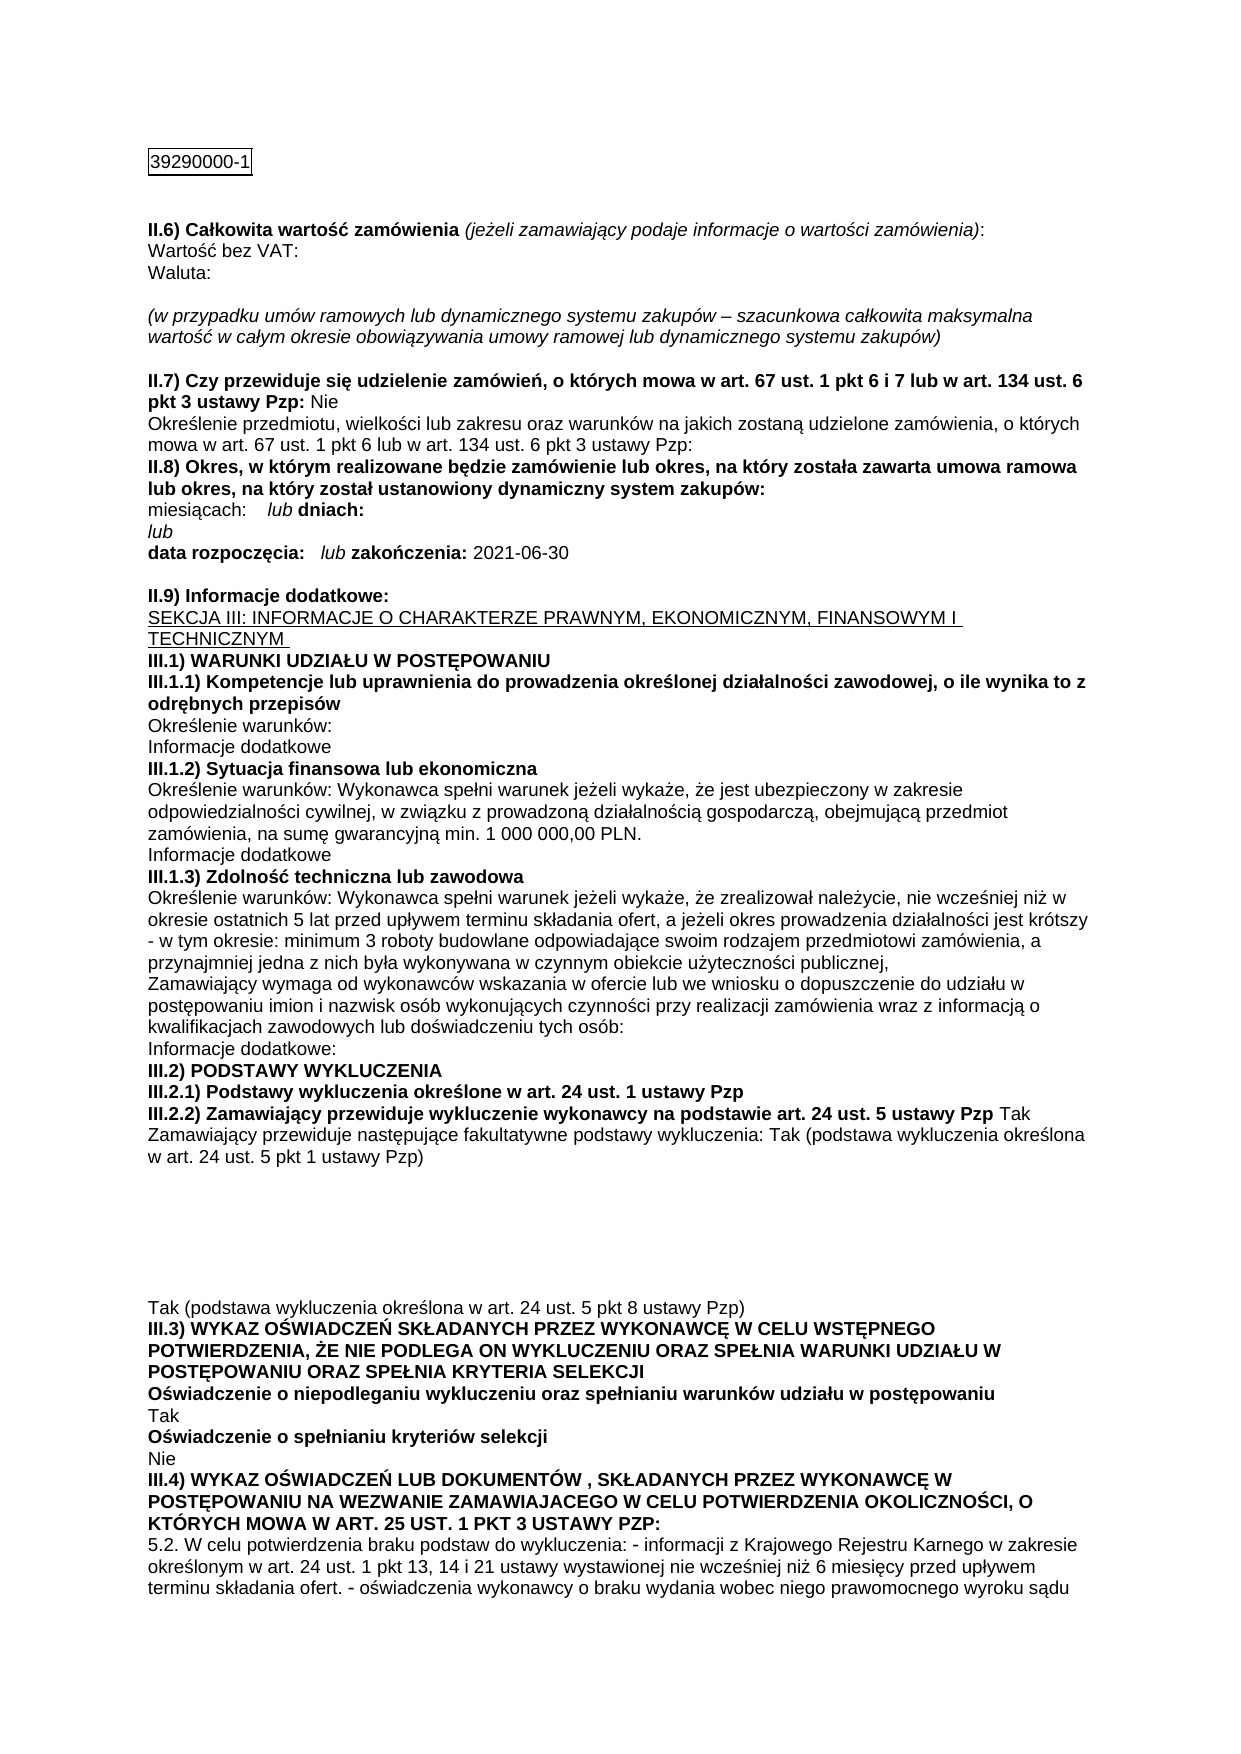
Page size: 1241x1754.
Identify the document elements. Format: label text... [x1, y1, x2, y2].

text (w przypadku umów ramowych lub dynamicznego systemu zakupów – szacunkowa całkowita maksymalna wartość w całym okresie obowiązywania umowy ramowej lub dynamicznego systemu zakupów) [148, 283, 1093, 348]
text III.2) PODSTAWY WYKLUCZENIA [148, 1059, 1093, 1081]
text III.1) WARUNKI UDZIAŁU W POSTĘPOWANIU [148, 650, 1093, 671]
text III.3) WYKAZ OŚWIADCZEŃ SKŁADANYCH PRZEZ WYKONAWCĘ W CELU WSTĘPNEGO POTWIERDZENIA, ŻE NIE PODLEGA ON WYKLUCZENIU ORAZ SPEŁNIA WARUNKI UDZIAŁU W POSTĘPOWANIU ORAZ SPEŁNIA KRYTERIA SELEKCJI [148, 1318, 1093, 1383]
text II.6) Całkowita wartość zamówienia (jeżeli zamawiający podaje informacje o wartości zamówienia): Wartość bez VAT: Waluta: [148, 175, 1093, 283]
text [148, 1534, 1093, 1599]
text III.2.1) Podstawy wykluczenia określone w art. 24 ust. 1 ustawy Pzp III.2.2) Zamawiający przewiduje wykluczenie wykonawcy na podstawie art. 24 ust. 5 ustawy Pzp Tak Zamawiający przewiduje następujące fakultatywne podstawy wykluczenia: Tak (podstawa wykluczenia określona w art. 24 ust. 5 pkt 1 ustawy Pzp) Tak (podstawa wykluczenia określona w art. 24 ust. 5 pkt 8 ustawy Pzp) [148, 1081, 1093, 1318]
text III.4) WYKAZ OŚWIADCZEŃ LUB DOKUMENTÓW , SKŁADANYCH PRZEZ WYKONAWCĘ W POSTĘPOWANIU NA WEZWANIE ZAMAWIAJACEGO W CELU POTWIERDZENIA OKOLICZNOŚCI, O KTÓRYCH MOWA W ART. 25 UST. 1 PKT 3 USTAWY PZP: [148, 1469, 1093, 1534]
table_cell 39290000-1 [149, 149, 251, 174]
text III.1.1) Kompetencje lub uprawnienia do prowadzenia określonej działalności zawodowej, o ile wynika to z odrębnych przepisów Określenie warunków: Informacje dodatkowe III.1.2) Sytuacja finansowa lub ekonomiczna Określenie warunków: Wykonawca spełni warunek jeżeli wykaże, że jest ubezpieczony w zakresie odpowiedzialności cywilnej, w związku z prowadzoną działalnością gospodarczą, obejmującą przedmiot zamówienia, na sumę gwarancyjną min. 1 000 000,00 PLN. Informacje dodatkowe III.1.3) Zdolność techniczna lub zawodowa Określenie warunków: Wykonawca spełni warunek jeżeli wykaże, że zrealizował należycie, nie wcześniej niż w okresie ostatnich 5 lat przed upływem terminu składania ofert, a jeżeli okres prowadzenia działalności jest krótszy - w tym okresie: minimum 3 roboty budowlane odpowiadające swoim rodzajem przedmiotowi zamówienia, a przynajmniej jedna z nich była wykonywana w czynnym obiekcie użyteczności publicznej, Zamawiający wymaga od wykonawców wskazania w ofercie lub we wniosku o dopuszczenie do udziału w postępowaniu imion i nazwisk osób wykonujących czynności przy realizacji zamówienia wraz z informacją o kwalifikacjach zawodowych lub doświadczeniu tych osób: Informacje dodatkowe: [148, 671, 1093, 1059]
text SEKCJA III: INFORMACJE O CHARAKTERZE PRAWNYM, EKONOMICZNYM, FINANSOWYM I TECHNICZNYM [148, 607, 1093, 650]
text II.7) Czy przewiduje się udzielenie zamówień, o których mowa w art. 67 ust. 1 pkt 6 i 7 lub w art. 134 ust. 6 pkt 3 ustawy Pzp: Nie Określenie przedmiotu, wielkości lub zakresu oraz warunków na jakich zostaną udzielone zamówienia, o których mowa w art. 67 ust. 1 pkt 6 lub w art. 134 ust. 6 pkt 3 ustawy Pzp: II.8) Okres, w którym realizowane będzie zamówienie lub okres, na który została zawarta umowa ramowa lub okres, na który został ustanowiony dynamiczny system zakupów: miesiącach: lub dniach: lub data rozpoczęcia: lub zakończenia: 2021-06-30 II.9) Informacje dodatkowe: [148, 348, 1093, 607]
text Oświadczenie o niepodleganiu wykluczeniu oraz spełnianiu warunków udziału w postępowaniu Tak Oświadczenie o spełnianiu kryteriów selekcji Nie [148, 1383, 1093, 1469]
